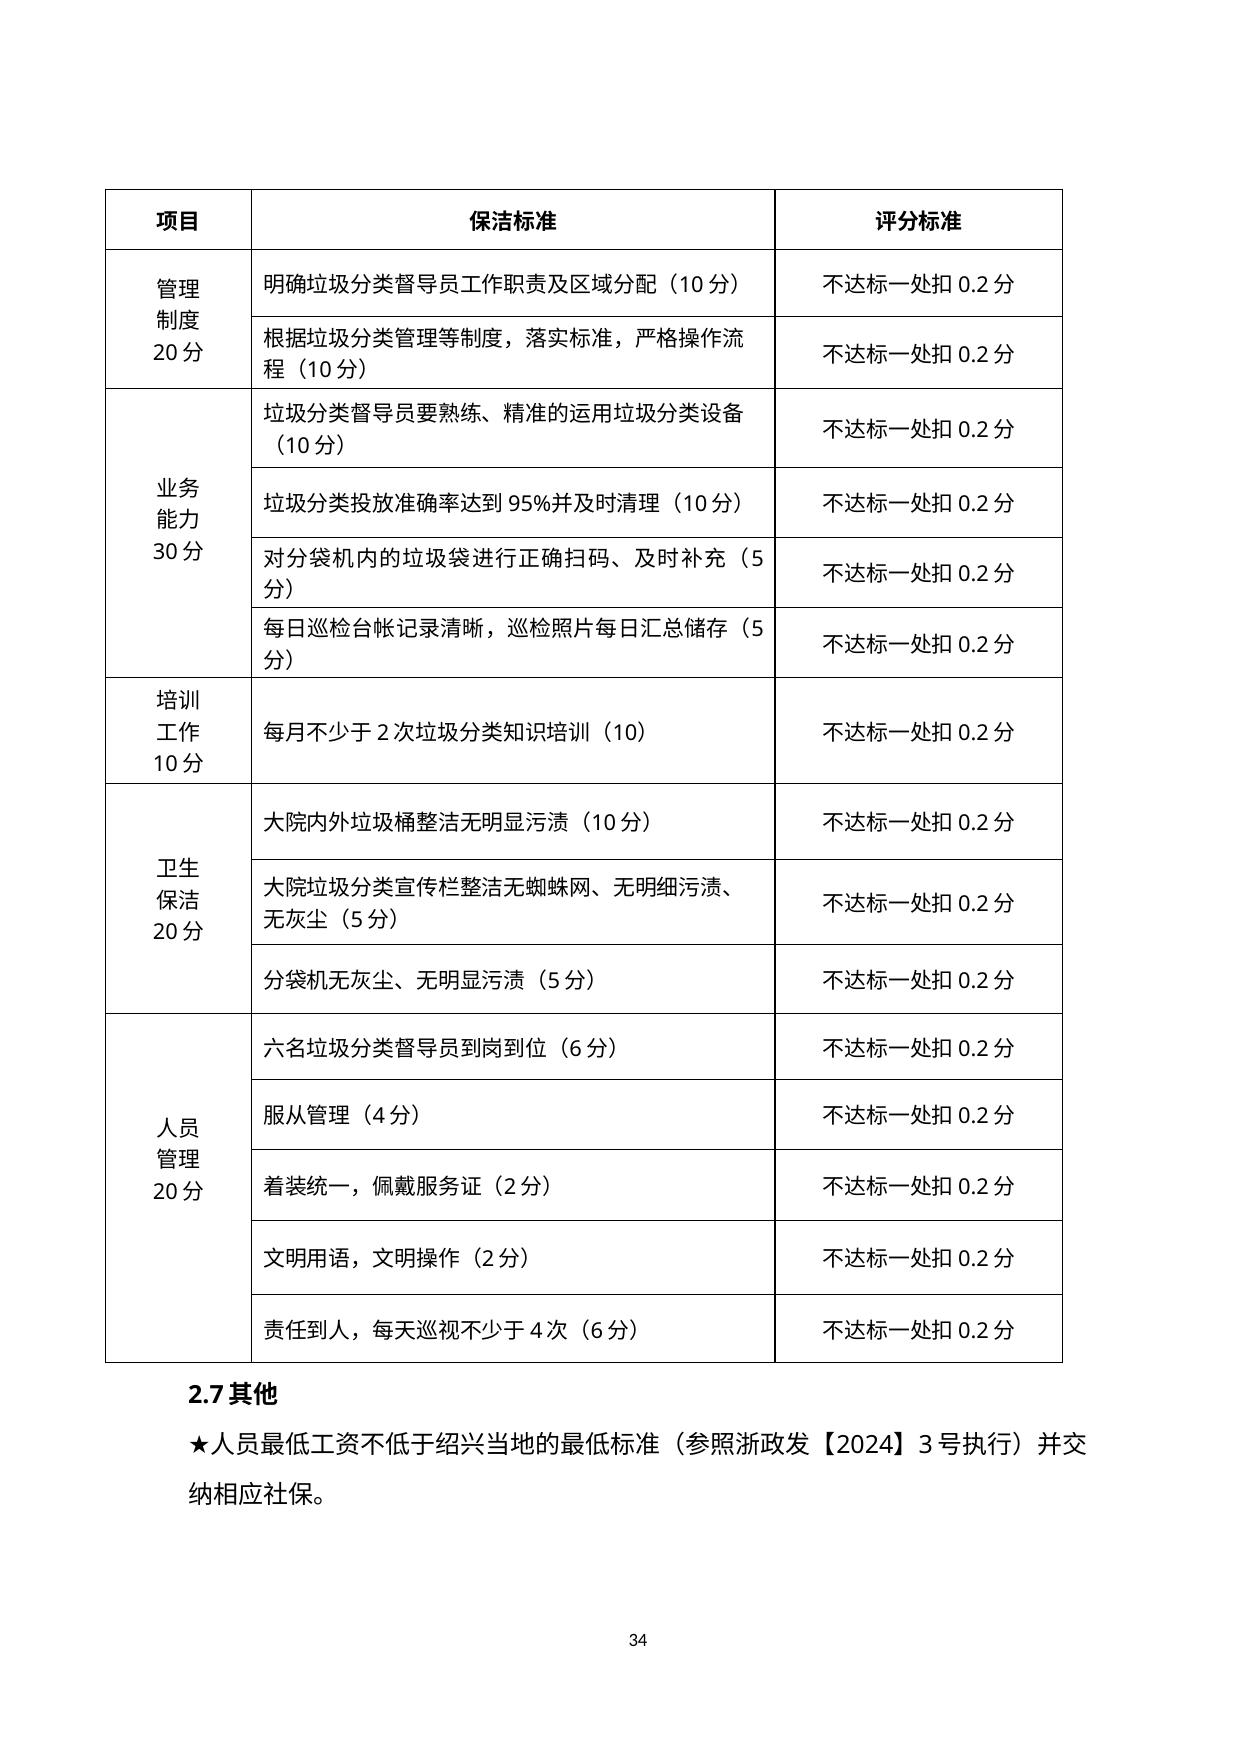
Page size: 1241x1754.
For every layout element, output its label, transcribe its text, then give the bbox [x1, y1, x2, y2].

table_cell 大院内外垃圾桶整洁无明显污渍（10分） [252, 784, 774, 858]
table_cell 根据垃圾分类管理等制度，落实标准，严格操作流程（10分） [252, 317, 774, 388]
table_cell 培训 工作 10分 [106, 678, 251, 783]
table_cell 不达标一处扣0.2分 [776, 784, 1062, 858]
table_cell 不达标一处扣0.2分 [776, 468, 1062, 537]
table_cell 对分袋机内的垃圾袋进行正确扫码、及时补充（5分） [252, 538, 774, 607]
table_header 项目 [106, 190, 251, 249]
table_cell 责任到人，每天巡视不少于4次（6分） [252, 1295, 774, 1362]
table_cell 六名垃圾分类督导员到岗到位（6分） [252, 1014, 774, 1079]
table_cell 卫生 保洁 20分 [106, 784, 251, 1013]
table_cell 明确垃圾分类督导员工作职责及区域分配（10分） [252, 250, 774, 316]
table_cell 垃圾分类投放准确率达到95%并及时清理（10分） [252, 468, 774, 537]
table_cell 不达标一处扣0.2分 [776, 1080, 1062, 1149]
table_cell 人员 管理 20分 [106, 1014, 251, 1362]
table_cell 不达标一处扣0.2分 [776, 608, 1062, 677]
table_cell 垃圾分类督导员要熟练、精准的运用垃圾分类设备（10分） [252, 389, 774, 467]
table_cell 不达标一处扣0.2分 [776, 945, 1062, 1013]
table_cell 不达标一处扣0.2分 [776, 389, 1062, 467]
table_cell 不达标一处扣0.2分 [776, 1150, 1062, 1220]
text 2.7其他 [188, 162, 1088, 1413]
table_cell 管理 制度 20分 [106, 250, 251, 388]
table_cell 不达标一处扣0.2分 [776, 317, 1062, 388]
table_cell 分袋机无灰尘、无明显污渍（5分） [252, 945, 774, 1013]
table_cell 大院垃圾分类宣传栏整洁无蜘蛛网、无明细污渍、无灰尘（5分） [252, 860, 774, 944]
table_header 保洁标准 [252, 190, 774, 249]
table_cell 不达标一处扣0.2分 [776, 538, 1062, 607]
table_cell 服从管理（4分） [252, 1080, 774, 1149]
table_cell 不达标一处扣0.2分 [776, 250, 1062, 316]
table_cell 不达标一处扣0.2分 [776, 1014, 1062, 1079]
table_cell 文明用语，文明操作（2分） [252, 1221, 774, 1294]
table_cell 着装统一，佩戴服务证（2分） [252, 1150, 774, 1220]
table_cell 每月不少于2次垃圾分类知识培训（10） [252, 678, 774, 783]
table_cell 不达标一处扣0.2分 [776, 860, 1062, 944]
table_cell 不达标一处扣0.2分 [776, 1295, 1062, 1362]
table_cell 不达标一处扣0.2分 [776, 678, 1062, 783]
table_header 评分标准 [776, 190, 1062, 249]
text ★人员最低工资不低于绍兴当地的最低标准（参照浙政发【2024】3号执行）并交纳相应社保。 [188, 1413, 1088, 1513]
table_cell 每日巡检台帐记录清晰，巡检照片每日汇总储存（5分） [252, 608, 774, 677]
table_cell 不达标一处扣0.2分 [776, 1221, 1062, 1294]
table_cell 业务 能力 30分 [106, 389, 251, 677]
